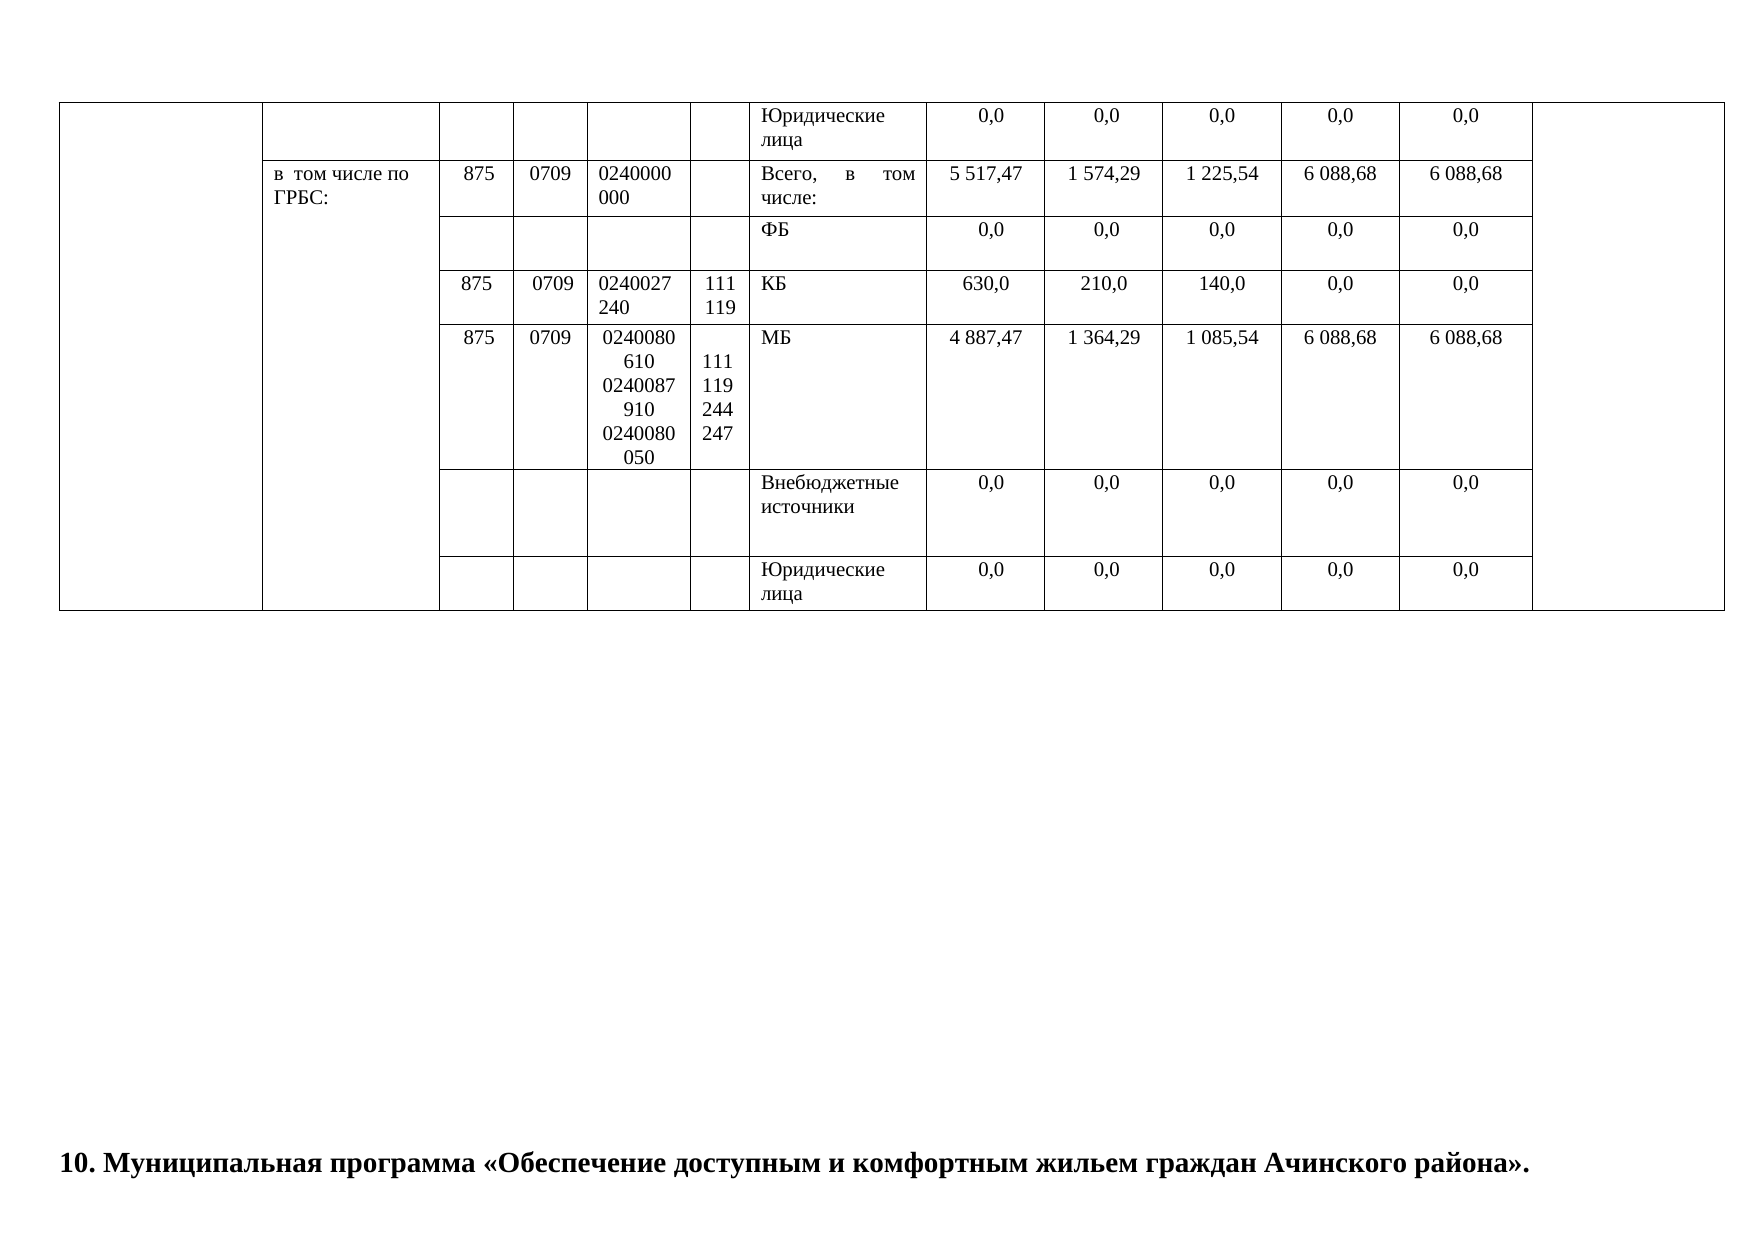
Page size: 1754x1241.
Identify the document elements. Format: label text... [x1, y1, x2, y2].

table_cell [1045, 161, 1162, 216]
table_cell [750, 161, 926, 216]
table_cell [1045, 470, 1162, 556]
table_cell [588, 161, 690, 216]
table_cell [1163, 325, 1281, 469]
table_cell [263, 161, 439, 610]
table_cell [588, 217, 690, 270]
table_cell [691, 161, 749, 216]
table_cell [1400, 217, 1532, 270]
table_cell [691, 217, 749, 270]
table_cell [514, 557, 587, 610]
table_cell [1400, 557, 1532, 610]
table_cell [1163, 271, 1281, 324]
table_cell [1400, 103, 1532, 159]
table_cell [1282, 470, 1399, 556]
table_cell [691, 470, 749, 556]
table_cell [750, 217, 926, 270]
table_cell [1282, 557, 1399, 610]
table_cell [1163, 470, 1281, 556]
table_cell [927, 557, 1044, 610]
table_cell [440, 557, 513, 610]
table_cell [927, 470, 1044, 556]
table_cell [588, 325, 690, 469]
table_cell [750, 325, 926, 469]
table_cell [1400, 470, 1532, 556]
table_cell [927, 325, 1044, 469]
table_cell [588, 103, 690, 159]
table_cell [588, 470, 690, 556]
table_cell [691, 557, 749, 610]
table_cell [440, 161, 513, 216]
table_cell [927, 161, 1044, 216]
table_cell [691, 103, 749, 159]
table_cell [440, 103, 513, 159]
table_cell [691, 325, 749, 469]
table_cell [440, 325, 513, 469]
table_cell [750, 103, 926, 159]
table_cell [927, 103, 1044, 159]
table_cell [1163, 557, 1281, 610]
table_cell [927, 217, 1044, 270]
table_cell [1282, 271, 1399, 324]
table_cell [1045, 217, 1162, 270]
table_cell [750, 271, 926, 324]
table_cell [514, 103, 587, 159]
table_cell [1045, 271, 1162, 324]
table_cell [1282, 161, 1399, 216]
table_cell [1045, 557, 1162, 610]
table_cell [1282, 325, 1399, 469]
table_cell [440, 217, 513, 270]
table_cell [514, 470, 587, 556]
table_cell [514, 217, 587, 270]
text 10. Муниципальная программа «Обеспечение доступным и комфортным жильем граждан Ачинского района». [59, 1145, 1695, 1179]
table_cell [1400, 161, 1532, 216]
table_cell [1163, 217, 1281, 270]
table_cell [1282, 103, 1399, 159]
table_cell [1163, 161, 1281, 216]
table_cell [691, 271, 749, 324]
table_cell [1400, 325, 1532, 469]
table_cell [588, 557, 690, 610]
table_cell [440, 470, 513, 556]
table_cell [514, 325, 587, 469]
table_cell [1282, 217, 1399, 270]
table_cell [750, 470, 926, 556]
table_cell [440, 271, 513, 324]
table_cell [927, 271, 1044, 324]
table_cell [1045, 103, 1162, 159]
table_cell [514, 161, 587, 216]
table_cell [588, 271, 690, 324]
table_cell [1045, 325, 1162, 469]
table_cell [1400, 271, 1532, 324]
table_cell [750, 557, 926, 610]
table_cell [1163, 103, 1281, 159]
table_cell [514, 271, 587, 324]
